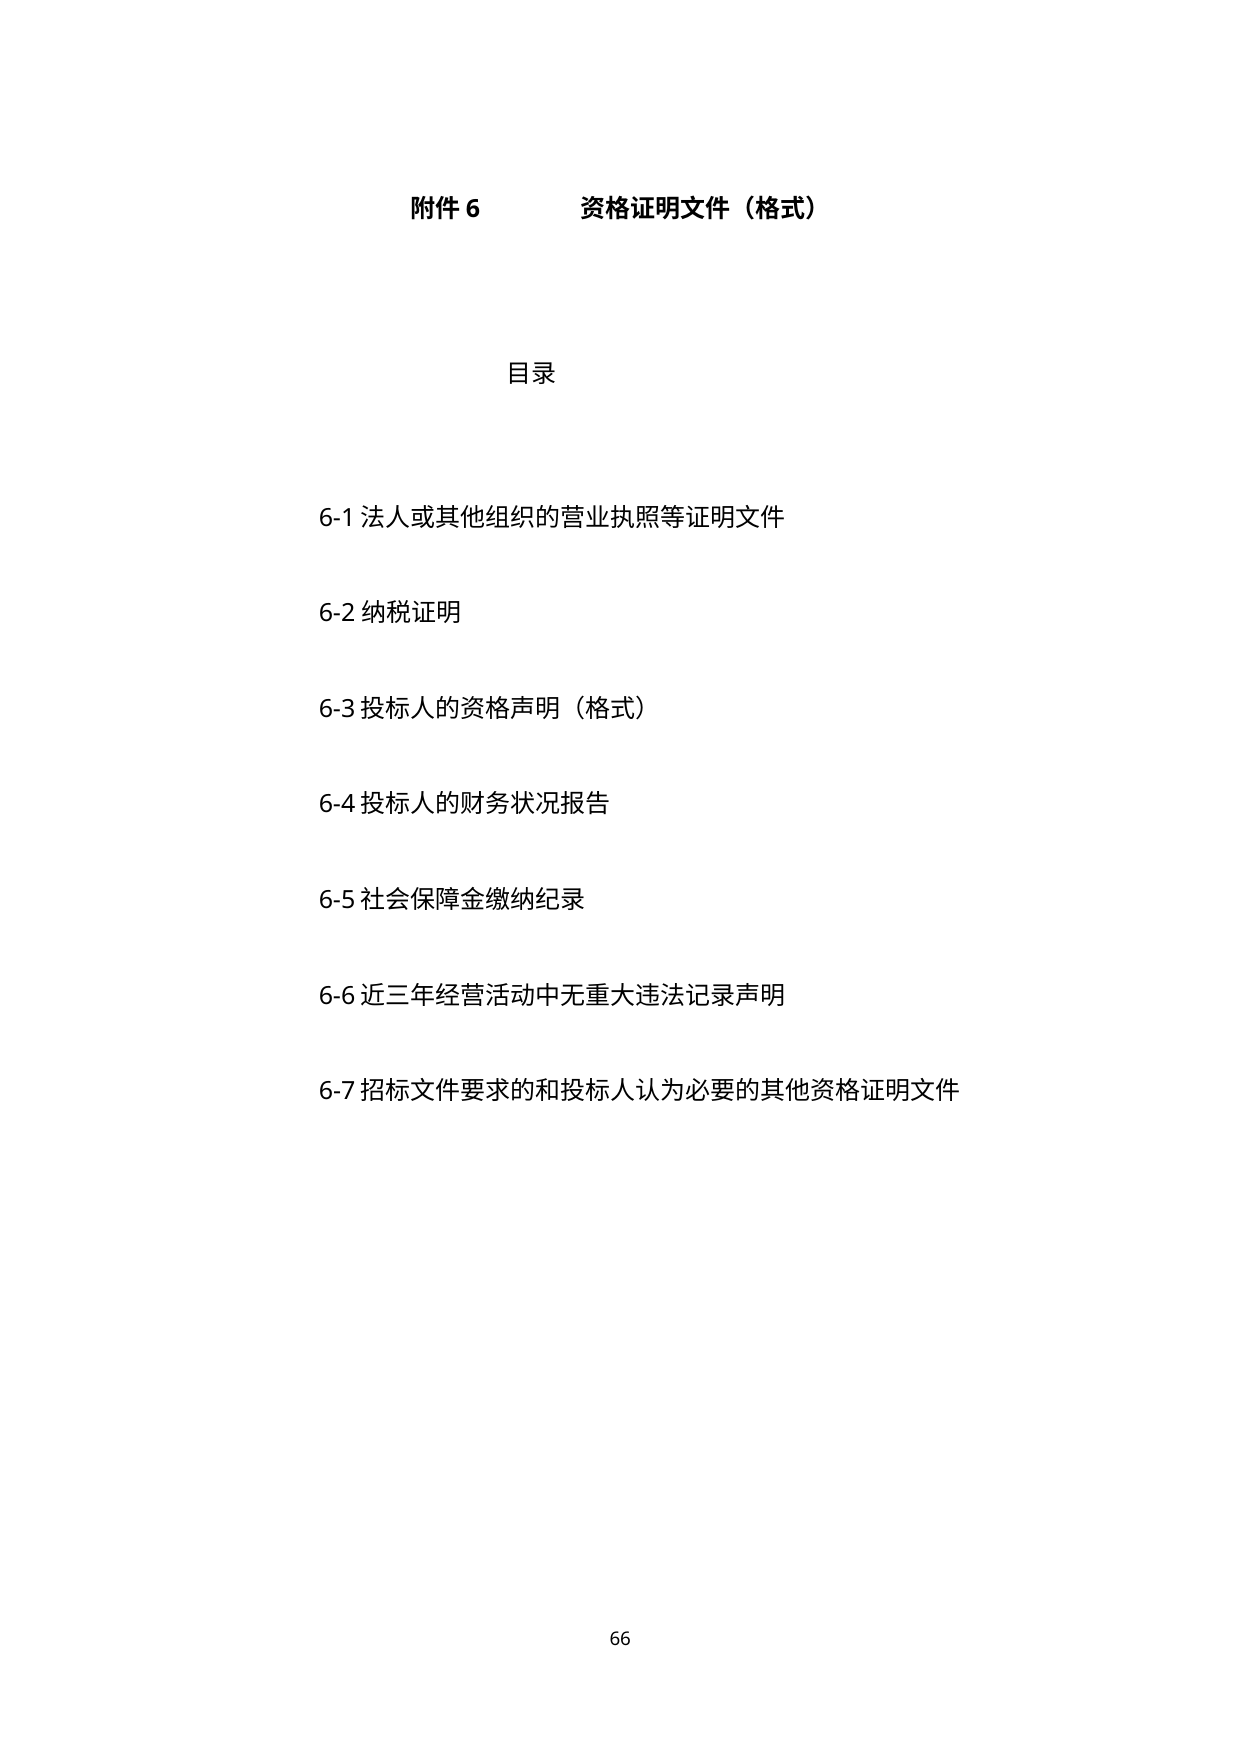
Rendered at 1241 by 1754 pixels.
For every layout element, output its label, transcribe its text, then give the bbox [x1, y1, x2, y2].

text 6-7招标文件要求的和投标人认为必要的其他资格证明文件 [319, 1056, 1053, 1121]
text 目录 [481, 339, 1053, 404]
text 6-1法人或其他组织的营业执照等证明文件 [318, 483, 1053, 548]
text 6-3投标人的资格声明（格式） [318, 674, 1053, 739]
subtitle 附件6 资格证明文件（格式） [187, 174, 1053, 239]
text 6-6近三年经营活动中无重大违法记录声明 [318, 961, 1053, 1026]
text 6-2 纳税证明 [318, 578, 1053, 643]
text 6-4投标人的财务状况报告 [318, 769, 1053, 834]
text 6-5社会保障金缴纳纪录 [318, 865, 1053, 930]
